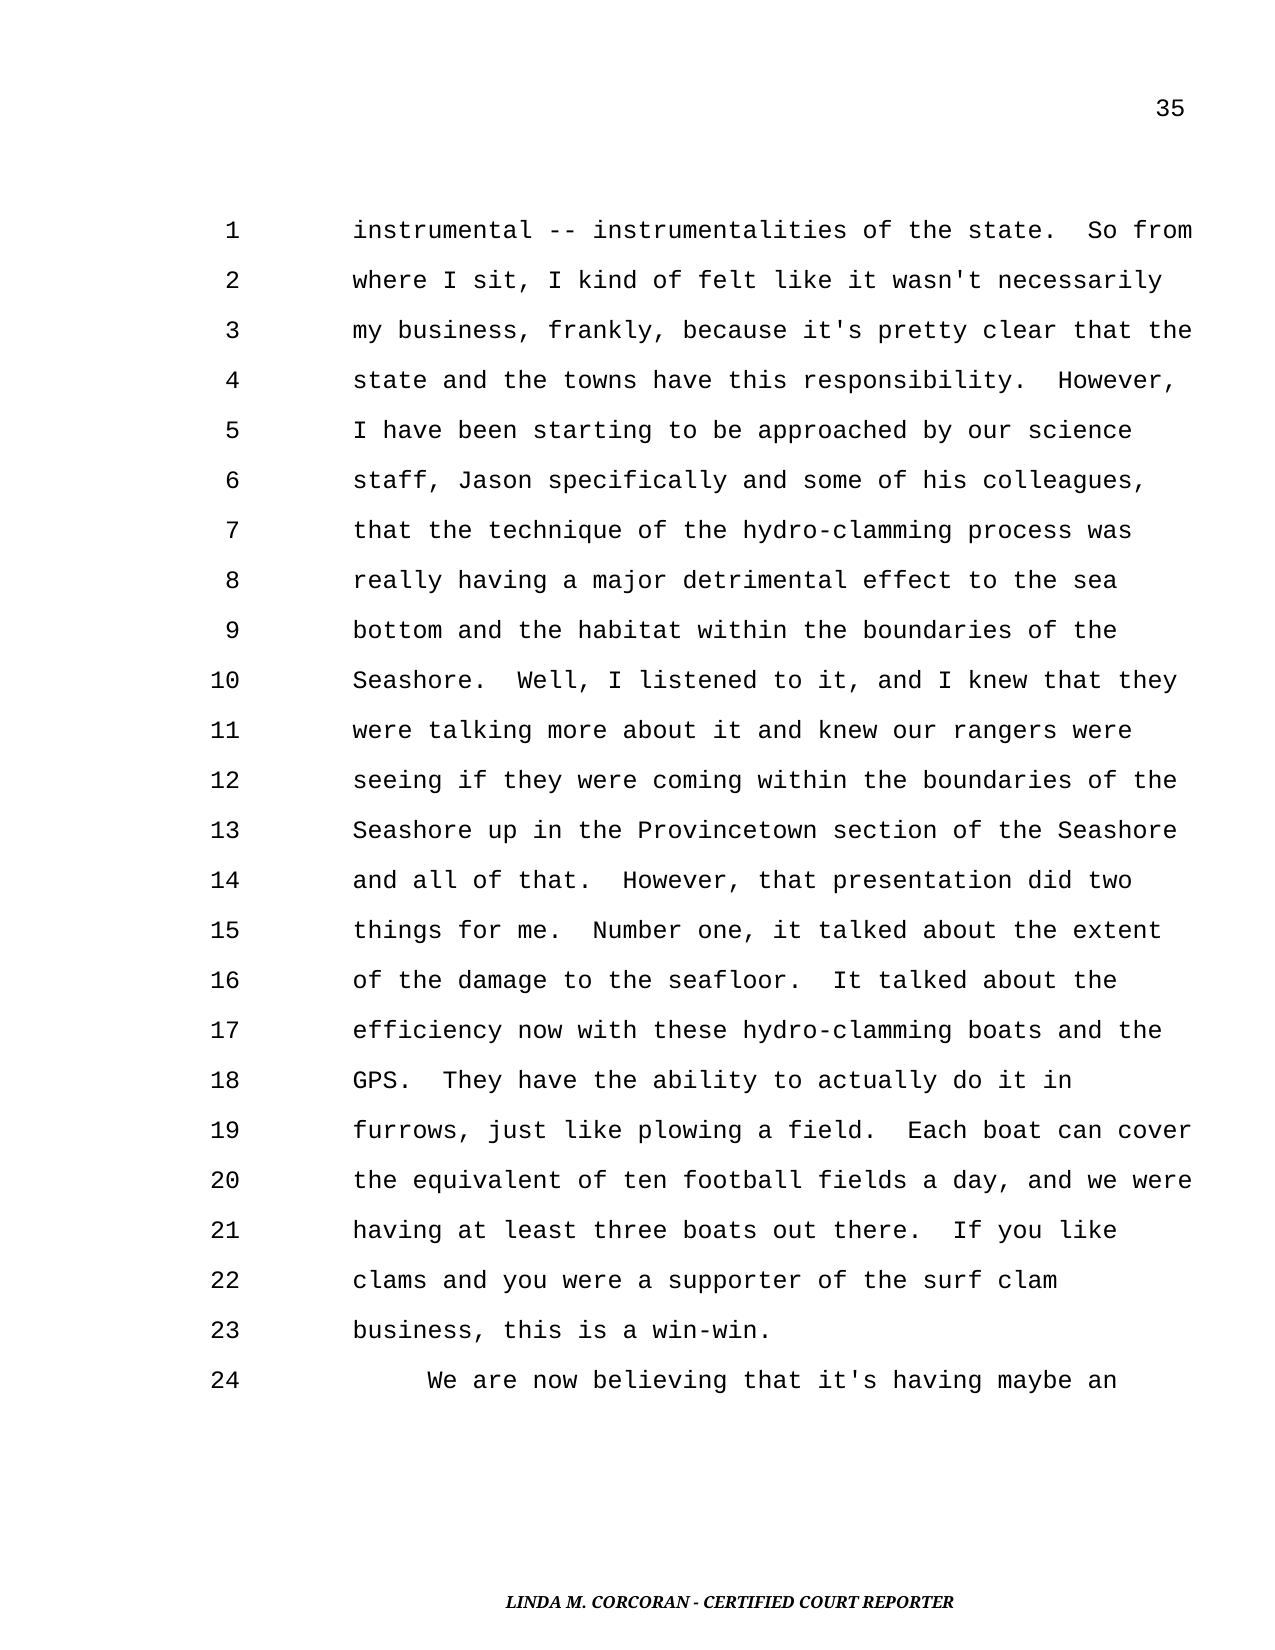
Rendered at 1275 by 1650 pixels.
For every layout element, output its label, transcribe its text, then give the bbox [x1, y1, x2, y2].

list efficiency now with these hydro-clamming boats and the [210, 1018, 1204, 1046]
list Seashore. Well, I listened to it, and I knew that they [210, 668, 1204, 696]
list clams and you were a supporter of the surf clam [210, 1268, 1204, 1296]
list instrumental -- instrumentalities of the state. So from [225, 217, 1204, 246]
list things for me. Number one, it talked about the extent [210, 918, 1204, 946]
list business, this is a win-win. [210, 1318, 1204, 1346]
list where I sit, I kind of felt like it wasn't necessarily [225, 268, 1204, 296]
list We are now believing that it's having maybe an [210, 1368, 1204, 1396]
list seeing if they were coming within the boundaries of the [210, 768, 1204, 796]
list were talking more about it and knew our rangers were [210, 718, 1204, 746]
list GPS. They have the ability to actually do it in [210, 1068, 1204, 1096]
list I have been starting to be approached by our science [225, 418, 1204, 446]
list state and the towns have this responsibility. However, [225, 368, 1204, 396]
list of the damage to the seafloor. It talked about the [210, 968, 1204, 996]
list having at least three boats out there. If you like [210, 1218, 1204, 1246]
list Seashore up in the Provincetown section of the Seashore [210, 818, 1204, 846]
list that the technique of the hydro-clamming process was [225, 518, 1204, 546]
list really having a major detrimental effect to the sea [225, 568, 1204, 596]
list furrows, just like plowing a field. Each boat can cover [210, 1118, 1204, 1146]
list bottom and the habitat within the boundaries of the [225, 618, 1204, 646]
list the equivalent of ten football fields a day, and we were [210, 1168, 1204, 1196]
list and all of that. However, that presentation did two [210, 868, 1204, 896]
list my business, frankly, because it's pretty clear that the [225, 318, 1204, 346]
list staff, Jason specifically and some of his colleagues, [225, 468, 1204, 496]
